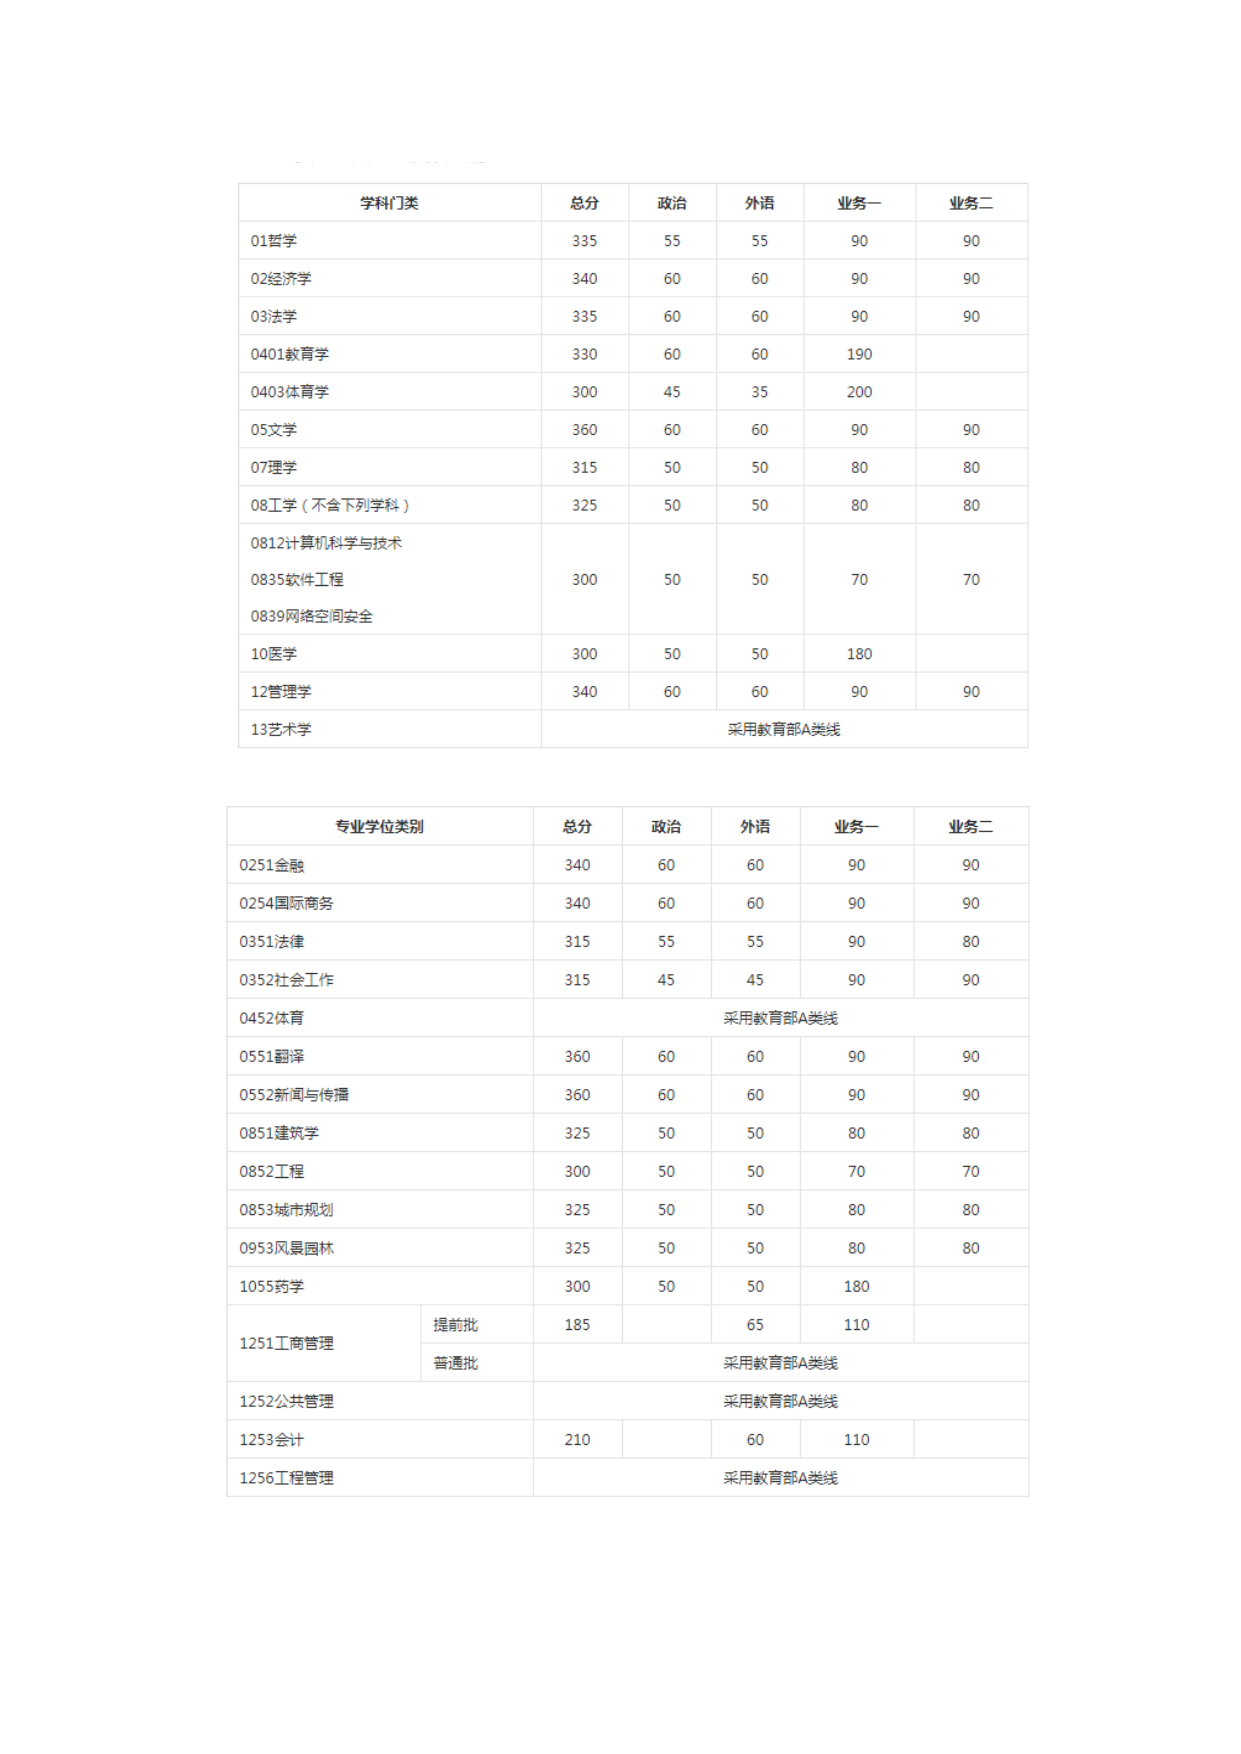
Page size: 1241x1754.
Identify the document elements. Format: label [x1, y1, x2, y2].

picture [187, 779, 1052, 1507]
picture [187, 162, 1053, 769]
